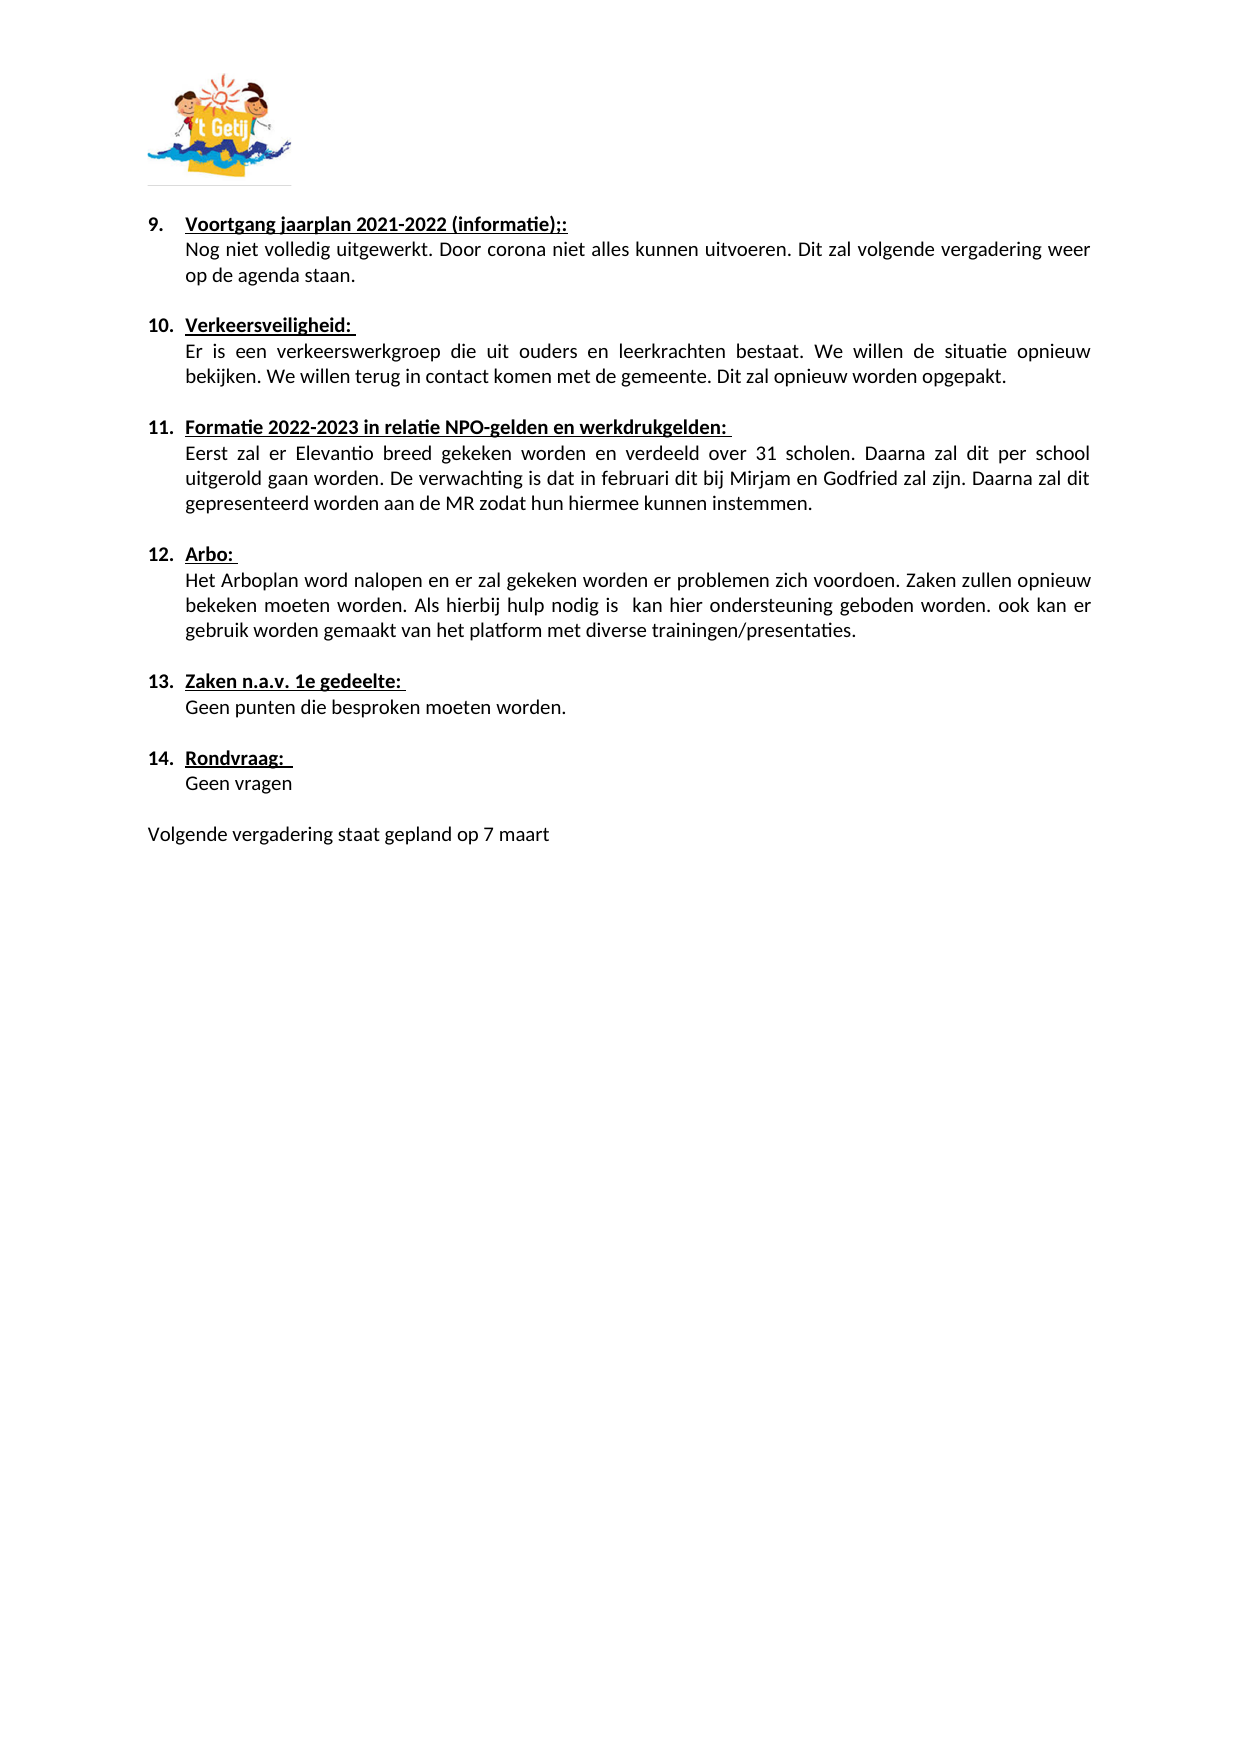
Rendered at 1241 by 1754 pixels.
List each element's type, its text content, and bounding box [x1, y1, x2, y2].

text Geen vragen [185, 770, 1093, 796]
picture [147, 73, 292, 186]
text Eerst zal er Elevantio breed gekeken worden en verdeeld over 31 scholen. Daarna zal dit per school uitgerold gaan worden. De verwachting is dat in februari dit bij Mirjam en Godfried zal zijn. Daarna zal dit gepresenteerd worden aan de MR zodat hun hiermee kunnen instemmen. [185, 440, 1093, 516]
text Nog niet volledig uitgewerkt. Door corona niet alles kunnen uitvoeren. Dit zal volgende vergadering weer op de agenda staan. [185, 236, 1093, 287]
text Het Arboplan word nalopen en er zal gekeken worden er problemen zich voordoen. Zaken zullen opnieuw bekeken moeten worden. Als hierbij hulp nodig is kan hier ondersteuning geboden worden. ook kan er gebruik worden gemaakt van het platform met diverse trainingen/presentaties. [185, 567, 1093, 643]
text Er is een verkeerswerkgroep die uit ouders en leerkrachten bestaat. We willen de situatie opnieuw bekijken. We willen terug in contact komen met de gemeente. Dit zal opnieuw worden opgepakt. [185, 338, 1093, 389]
text Geen punten die besproken moeten worden. [185, 694, 1093, 719]
list Voortgang jaarplan 2021-2022 (informatie);: [148, 211, 1093, 236]
list Formatie 2022-2023 in relatie NPO-gelden en werkdrukgelden: [148, 414, 1093, 440]
list Arbo: [148, 541, 1093, 567]
list Zaken n.a.v. 1e gedeelte: [148, 668, 1093, 694]
list Verkeersveiligheid: [148, 313, 1093, 338]
list Rondvraag: [148, 745, 1093, 770]
text Volgende vergadering staat gepland op 7 maart [148, 821, 1093, 846]
